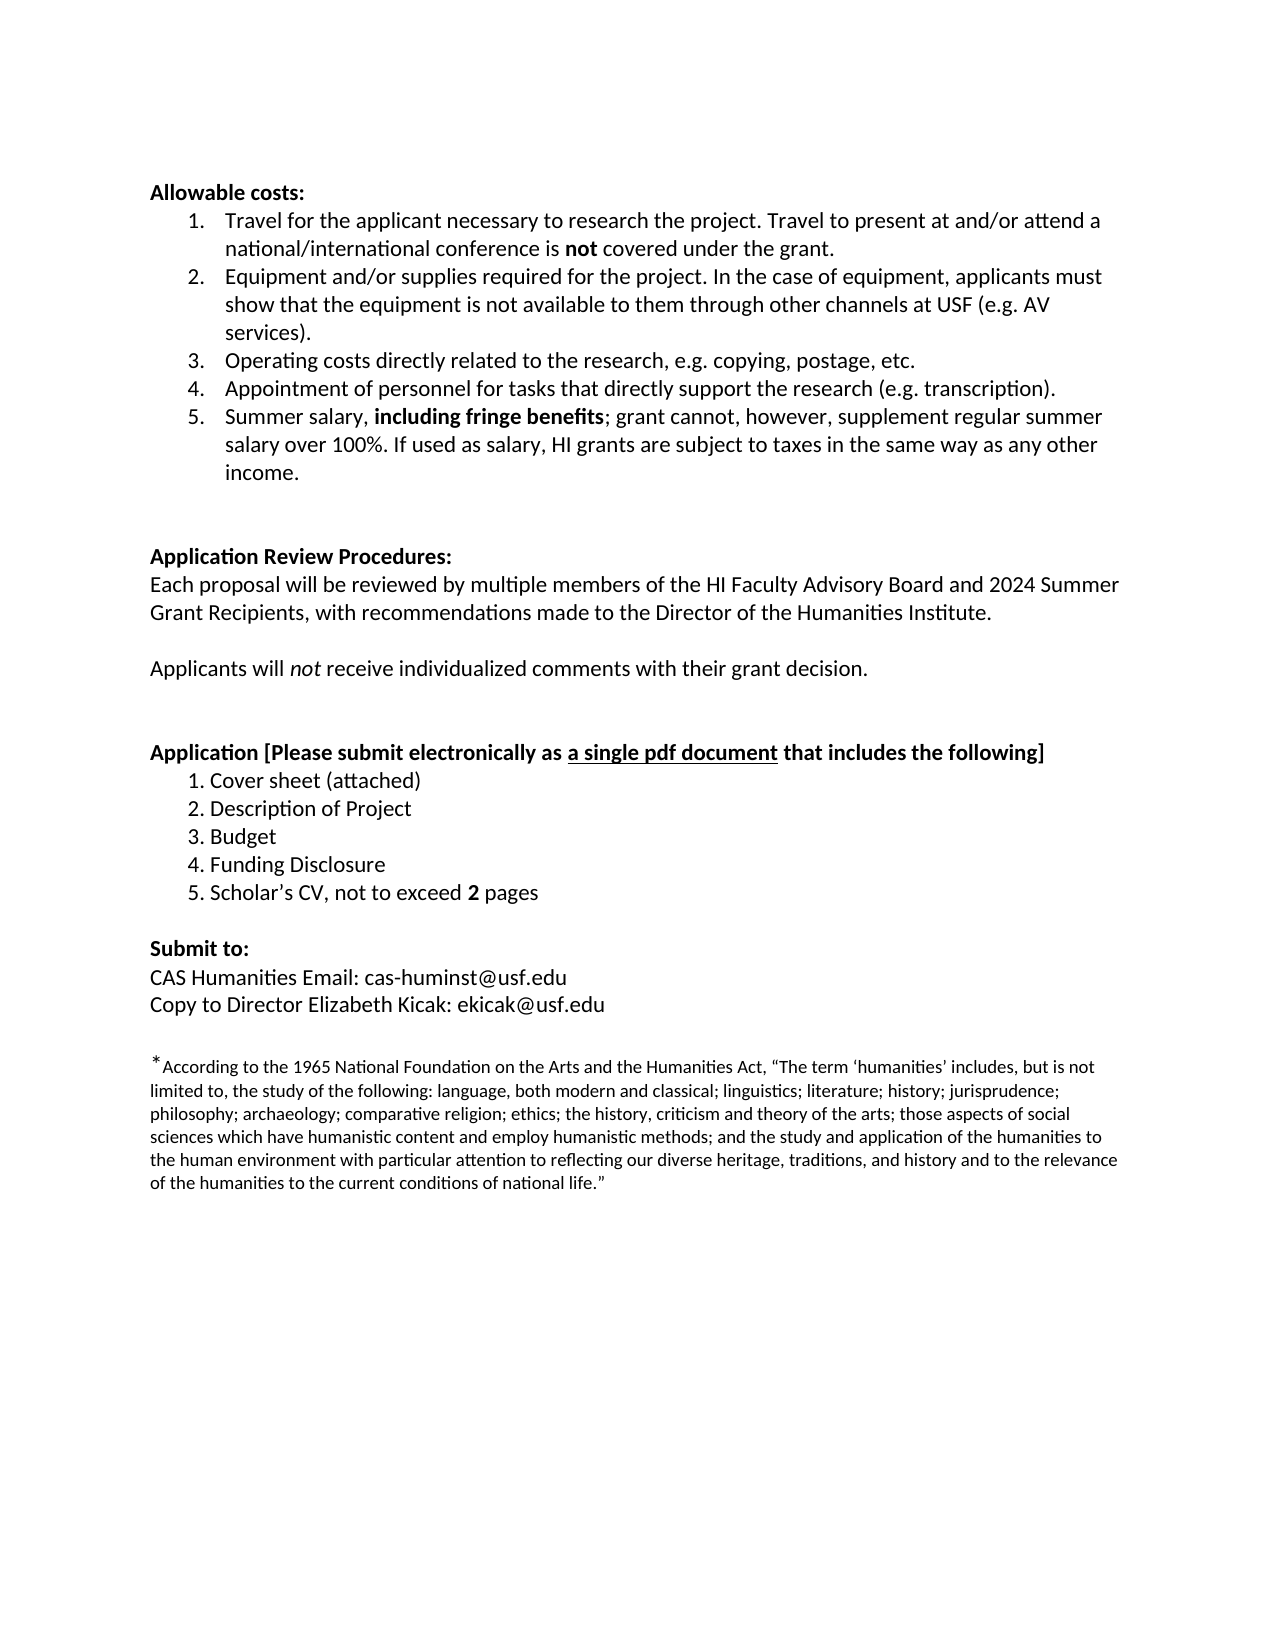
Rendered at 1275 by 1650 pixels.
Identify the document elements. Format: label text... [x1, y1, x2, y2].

text 3. Budget [187, 822, 1125, 851]
text Copy to Director Elizabeth Kicak: ekicak@usf.edu [150, 991, 1125, 1019]
text Each proposal will be reviewed by multiple members of the HI Faculty Advisory Board and 2024 Summer Grant Recipients, with recommendations made to the Director of the Humanities Institute. [150, 570, 1125, 626]
list Summer salary, including fringe benefits; grant cannot, however, supplement regular summer salary over 100%. If used as salary, HI grants are subject to taxes in the same way as any other income. [187, 402, 1125, 486]
text Allowable costs: [150, 178, 1125, 206]
list Travel for the applicant necessary to research the project. Travel to present at and/or attend a national/international conference is not covered under the grant. [187, 206, 1125, 262]
text Application Review Procedures: [150, 542, 1125, 570]
text CAS Humanities Email: cas-huminst@usf.edu [150, 963, 1125, 991]
list Operating costs directly related to the research, e.g. copying, postage, etc. [187, 346, 1125, 374]
list Appointment of personnel for tasks that directly support the research (e.g. transcription). [187, 374, 1125, 402]
list Equipment and/or supplies required for the project. In the case of equipment, applicants must show that the equipment is not available to them through other channels at USF (e.g. AV services). [187, 262, 1125, 346]
text 4. Funding Disclosure [187, 851, 1125, 878]
text 1. Cover sheet (attached) [187, 766, 1125, 794]
text Submit to: [150, 934, 1125, 963]
text 2. Description of Project [187, 794, 1125, 822]
text Application [Please submit electronically as a single pdf document that includes the following] [150, 738, 1125, 766]
text Applicants will not receive individualized comments with their grant decision. [150, 654, 1125, 682]
text 5. Scholar’s CV, not to exceed 2 pages [187, 878, 1125, 907]
text *According to the 1965 National Foundation on the Arts and the Humanities Act, “The term ‘humanities’ includes, but is not limited to, the study of the following: language, both modern and classical; linguistics; literature; history; jurisprudence; philosophy; archaeology; comparative religion; ethics; the history, criticism and theory of the arts; those aspects of social sciences which have humanistic content and employ humanistic methods; and the study and application of the humanities to the human environment with particular attention to reflecting our diverse heritage, traditions, and history and to the relevance of the humanities to the current conditions of national life.” [150, 1049, 1125, 1194]
